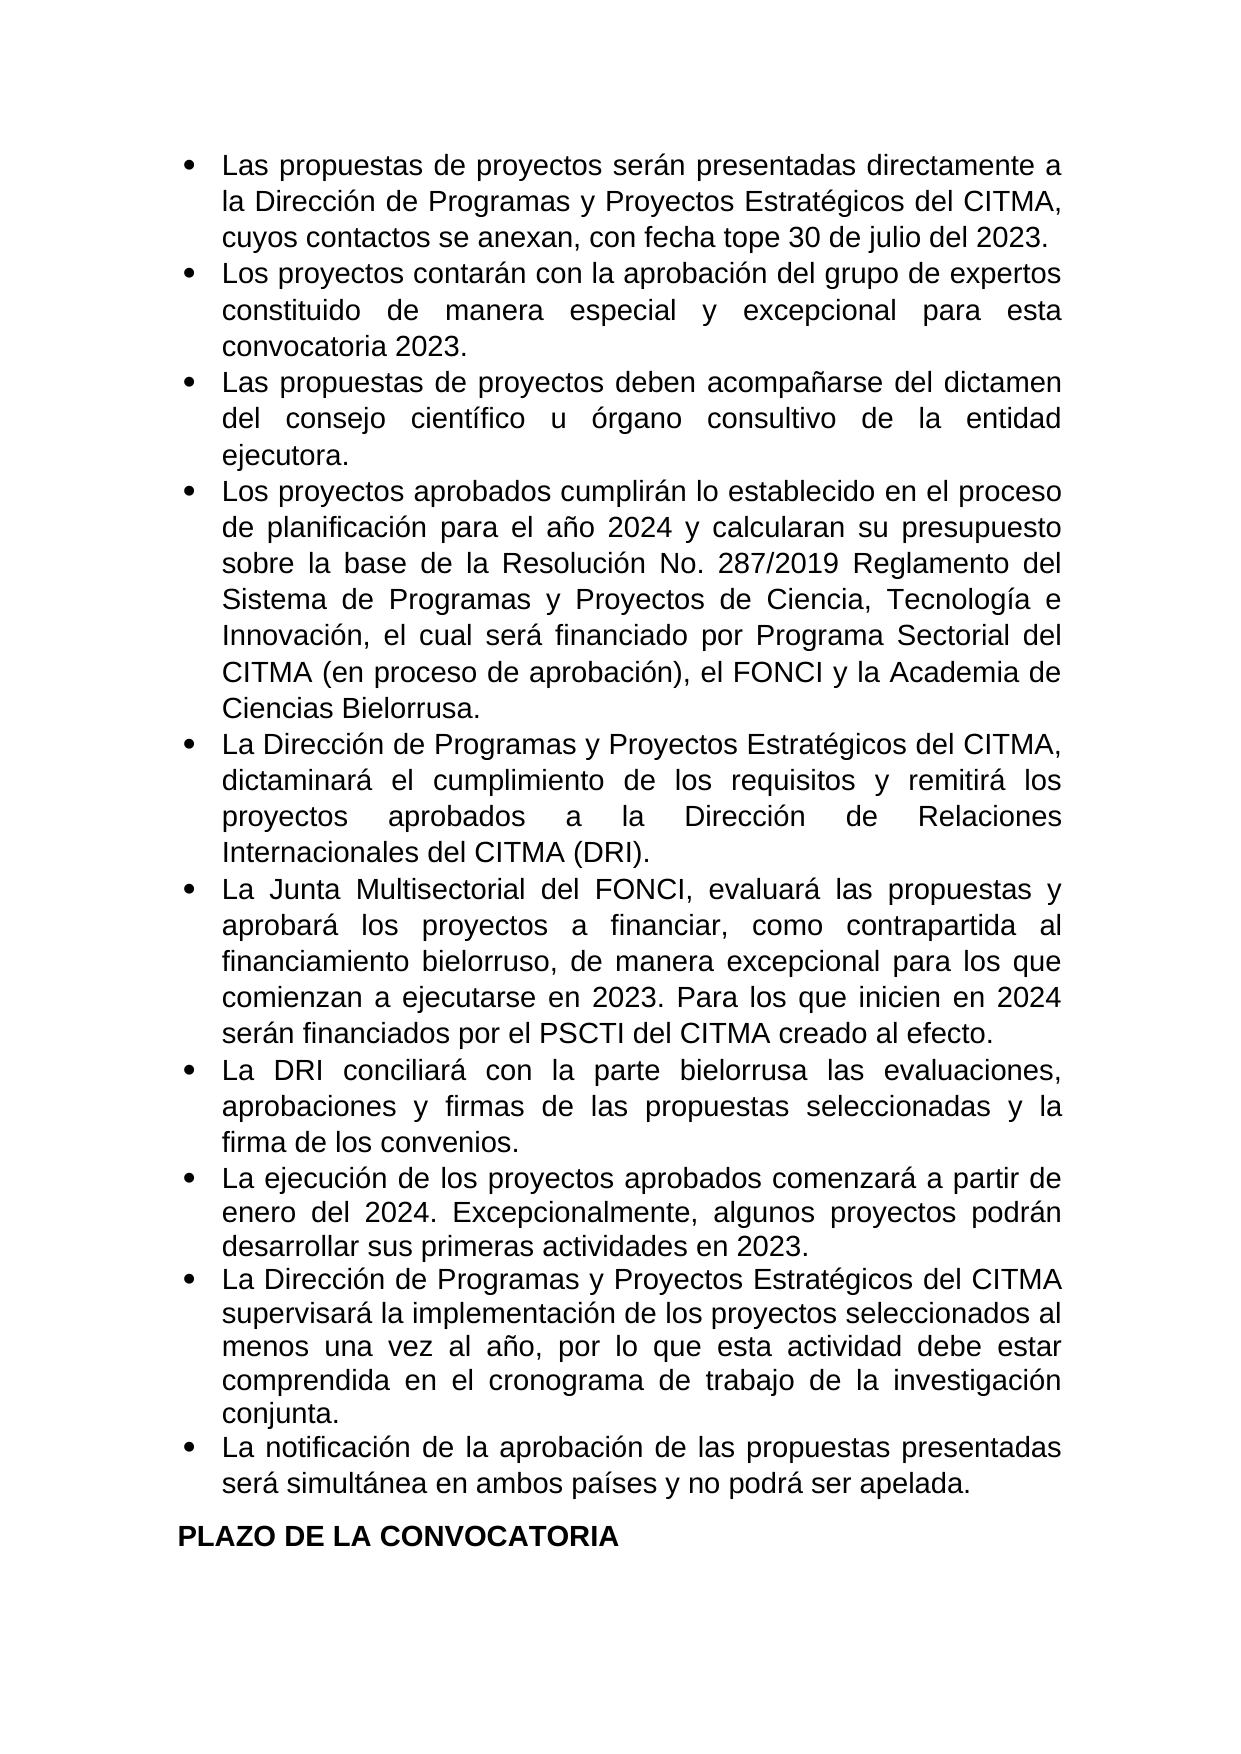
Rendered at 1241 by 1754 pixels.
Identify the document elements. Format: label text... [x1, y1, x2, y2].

list Los proyectos aprobados cumplirán lo establecido en el proceso de planificación para el año 2024 y calcularan su presupuesto sobre la base de la Resolución No. 287/2019 Reglamento del Sistema de Programas y Proyectos de Ciencia, Tecnología e Innovación, el cual será financiado por Programa Sectorial del CITMA (en proceso de aprobación), el FONCI y la Academia de Ciencias Bielorrusa. [184, 474, 1063, 724]
list Los proyectos contarán con la aprobación del grupo de expertos constituido de manera especial y excepcional para esta convocatoria 2023. [184, 256, 1063, 362]
list La notificación de la aprobación de las propuestas presentadas será simultánea en ambos países y no podrá ser apelada. [184, 1430, 1063, 1500]
list La ejecución de los proyectos aprobados comenzará a partir de enero del 2024. Excepcionalmente, algunos proyectos podrán desarrollar sus primeras actividades en 2023. [184, 1161, 1063, 1262]
text PLAZO DE LA CONVOCATORIA [177, 1519, 1063, 1553]
list Las propuestas de proyectos deben acompañarse del dictamen del consejo científico u órgano consultivo de la entidad ejecutora. [184, 365, 1063, 471]
list La DRI conciliará con la parte bielorrusa las evaluaciones, aprobaciones y firmas de las propuestas seleccionadas y la firma de los convenios. [184, 1053, 1063, 1159]
list La Dirección de Programas y Proyectos Estratégicos del CITMA, dictaminará el cumplimiento de los requisitos y remitirá los proyectos aprobados a la Dirección de Relaciones Internacionales del CITMA (DRI). [184, 727, 1063, 869]
list La Dirección de Programas y Proyectos Estratégicos del CITMA supervisará la implementación de los proyectos seleccionados al menos una vez al año, por lo que esta actividad debe estar comprendida en el cronograma de trabajo de la investigación conjunta. [184, 1262, 1063, 1430]
list La Junta Multisectorial del FONCI, evaluará las propuestas y aprobará los proyectos a financiar, como contrapartida al financiamiento bielorruso, de manera excepcional para los que comienzan a ejecutarse en 2023. Para los que inicien en 2024 serán financiados por el PSCTI del CITMA creado al efecto. [184, 872, 1063, 1050]
list Las propuestas de proyectos serán presentadas directamente a la Dirección de Programas y Proyectos Estratégicos del CITMA, cuyos contactos se anexan, con fecha tope 30 de julio del 2023. [184, 148, 1063, 254]
